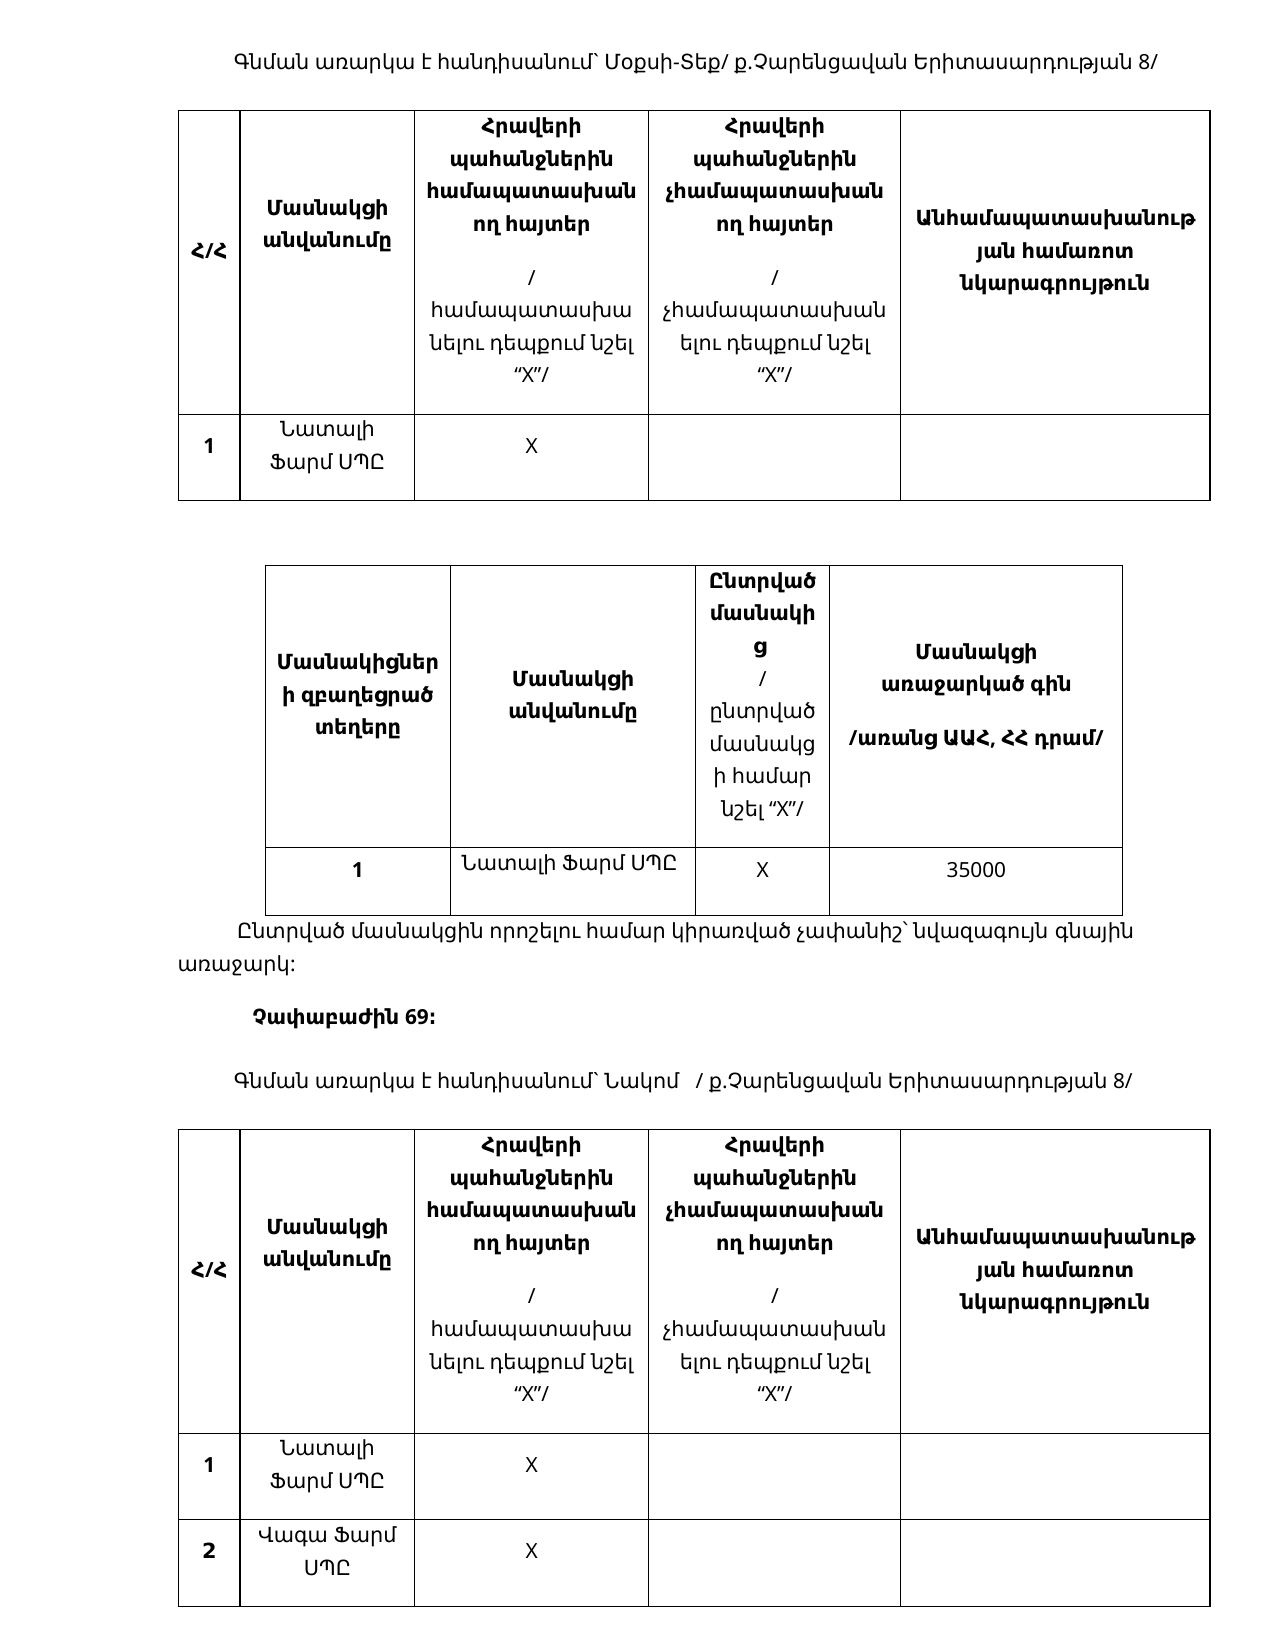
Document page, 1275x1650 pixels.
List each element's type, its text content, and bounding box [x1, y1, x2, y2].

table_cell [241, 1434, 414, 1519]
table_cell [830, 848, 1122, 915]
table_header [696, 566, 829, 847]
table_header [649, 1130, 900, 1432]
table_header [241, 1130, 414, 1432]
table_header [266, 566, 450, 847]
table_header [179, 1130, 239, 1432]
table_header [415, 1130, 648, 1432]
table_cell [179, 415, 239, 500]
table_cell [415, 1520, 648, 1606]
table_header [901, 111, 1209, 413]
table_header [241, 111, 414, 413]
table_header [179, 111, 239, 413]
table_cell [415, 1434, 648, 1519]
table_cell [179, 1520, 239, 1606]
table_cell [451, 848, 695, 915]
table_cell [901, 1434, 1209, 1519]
text Ընտրված մասնակցին որոշելու համար կիրառված չափանիշ՝ նվազագույն գնային առաջարկ: [177, 916, 1211, 977]
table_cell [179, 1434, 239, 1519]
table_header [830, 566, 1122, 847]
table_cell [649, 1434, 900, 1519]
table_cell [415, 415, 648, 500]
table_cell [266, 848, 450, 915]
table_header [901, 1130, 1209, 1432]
text Չափաբաժին 69։ [177, 1002, 1211, 1031]
text Գնման առարկա է հանդիսանում` Նակոմ / ք.Չարենցավան Երիտասարդության 8/ [177, 1066, 1211, 1094]
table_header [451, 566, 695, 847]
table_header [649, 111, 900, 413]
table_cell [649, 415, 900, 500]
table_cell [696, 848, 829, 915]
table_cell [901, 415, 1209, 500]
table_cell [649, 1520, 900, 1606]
text Գնման առարկա է հանդիսանում` Մօքսի-Տեք/ ք.Չարենցավան Երիտասարդության 8/ [177, 47, 1211, 75]
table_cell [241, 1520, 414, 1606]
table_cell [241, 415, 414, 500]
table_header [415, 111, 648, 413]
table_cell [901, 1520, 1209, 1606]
